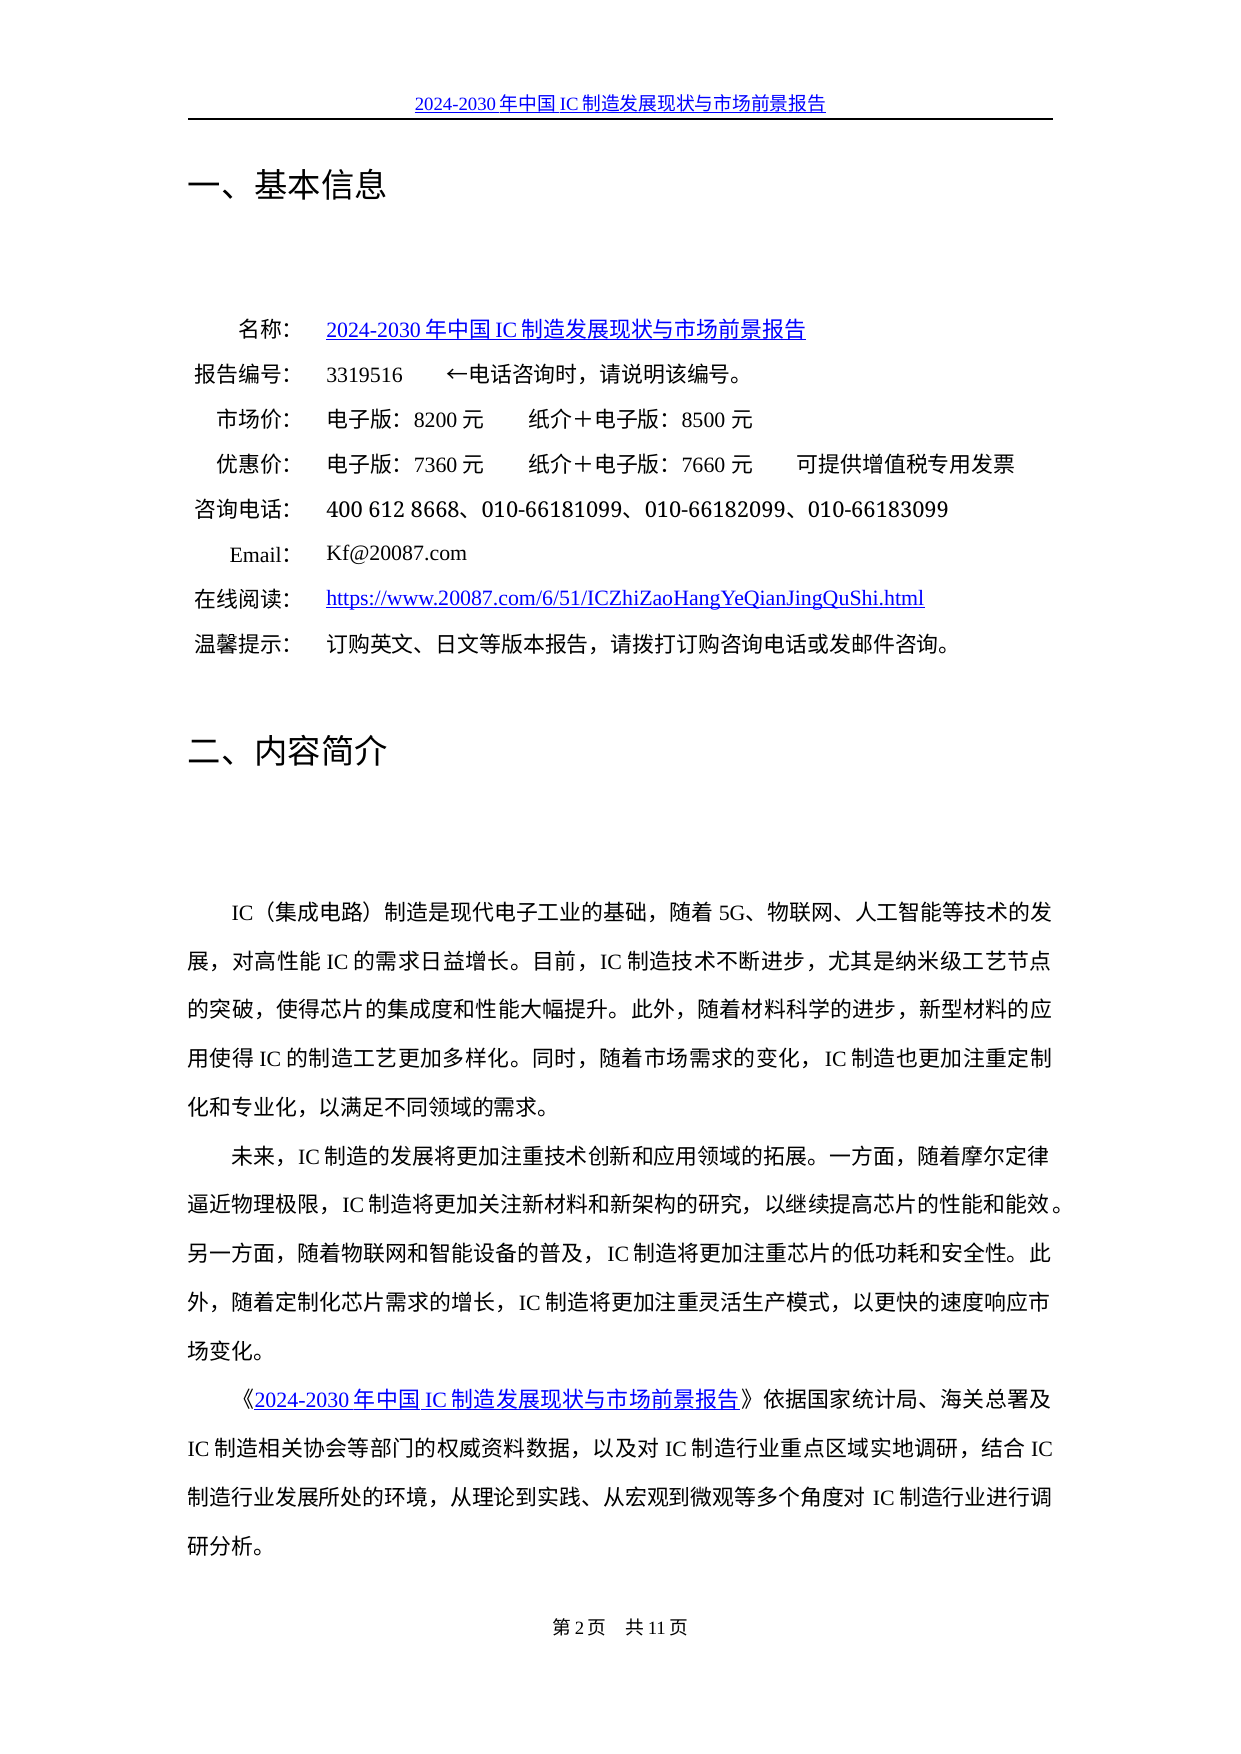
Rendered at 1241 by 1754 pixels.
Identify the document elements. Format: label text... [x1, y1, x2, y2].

table_cell 优惠价： [167, 447, 315, 492]
table_cell 温馨提示： [167, 627, 315, 672]
table_cell 报告编号： [167, 357, 315, 402]
table_cell 3319516 ←电话咨询时，请说明该编号。 [315, 357, 1073, 402]
table_cell Kf@20087.com [315, 537, 1073, 582]
table_cell 在线阅读： [167, 582, 315, 627]
table_cell 电子版：7360 元 纸介＋电子版：7660 元 可提供增值税专用发票 [315, 447, 1073, 492]
table_cell 市场价： [167, 402, 315, 447]
table_header 名称： [167, 312, 315, 357]
table_cell 电子版：8200 元 纸介＋电子版：8500 元 [315, 402, 1073, 447]
table_cell [315, 582, 1073, 627]
table_cell 咨询电话： [167, 492, 315, 537]
table_cell Email： [167, 537, 315, 582]
title 二、内容简介 [187, 717, 1053, 782]
title 一、基本信息 [187, 150, 1053, 215]
table_header 2024-2030年中国IC制造发展现状与市场前景报告 [315, 312, 1073, 357]
table_cell 订购英文、日文等版本报告，请拨打订购咨询电话或发邮件咨询。 [315, 627, 1073, 672]
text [187, 894, 1053, 1561]
table_cell 400 612 8668、010-66181099、010-66182099、010-66183099 [315, 492, 1073, 537]
